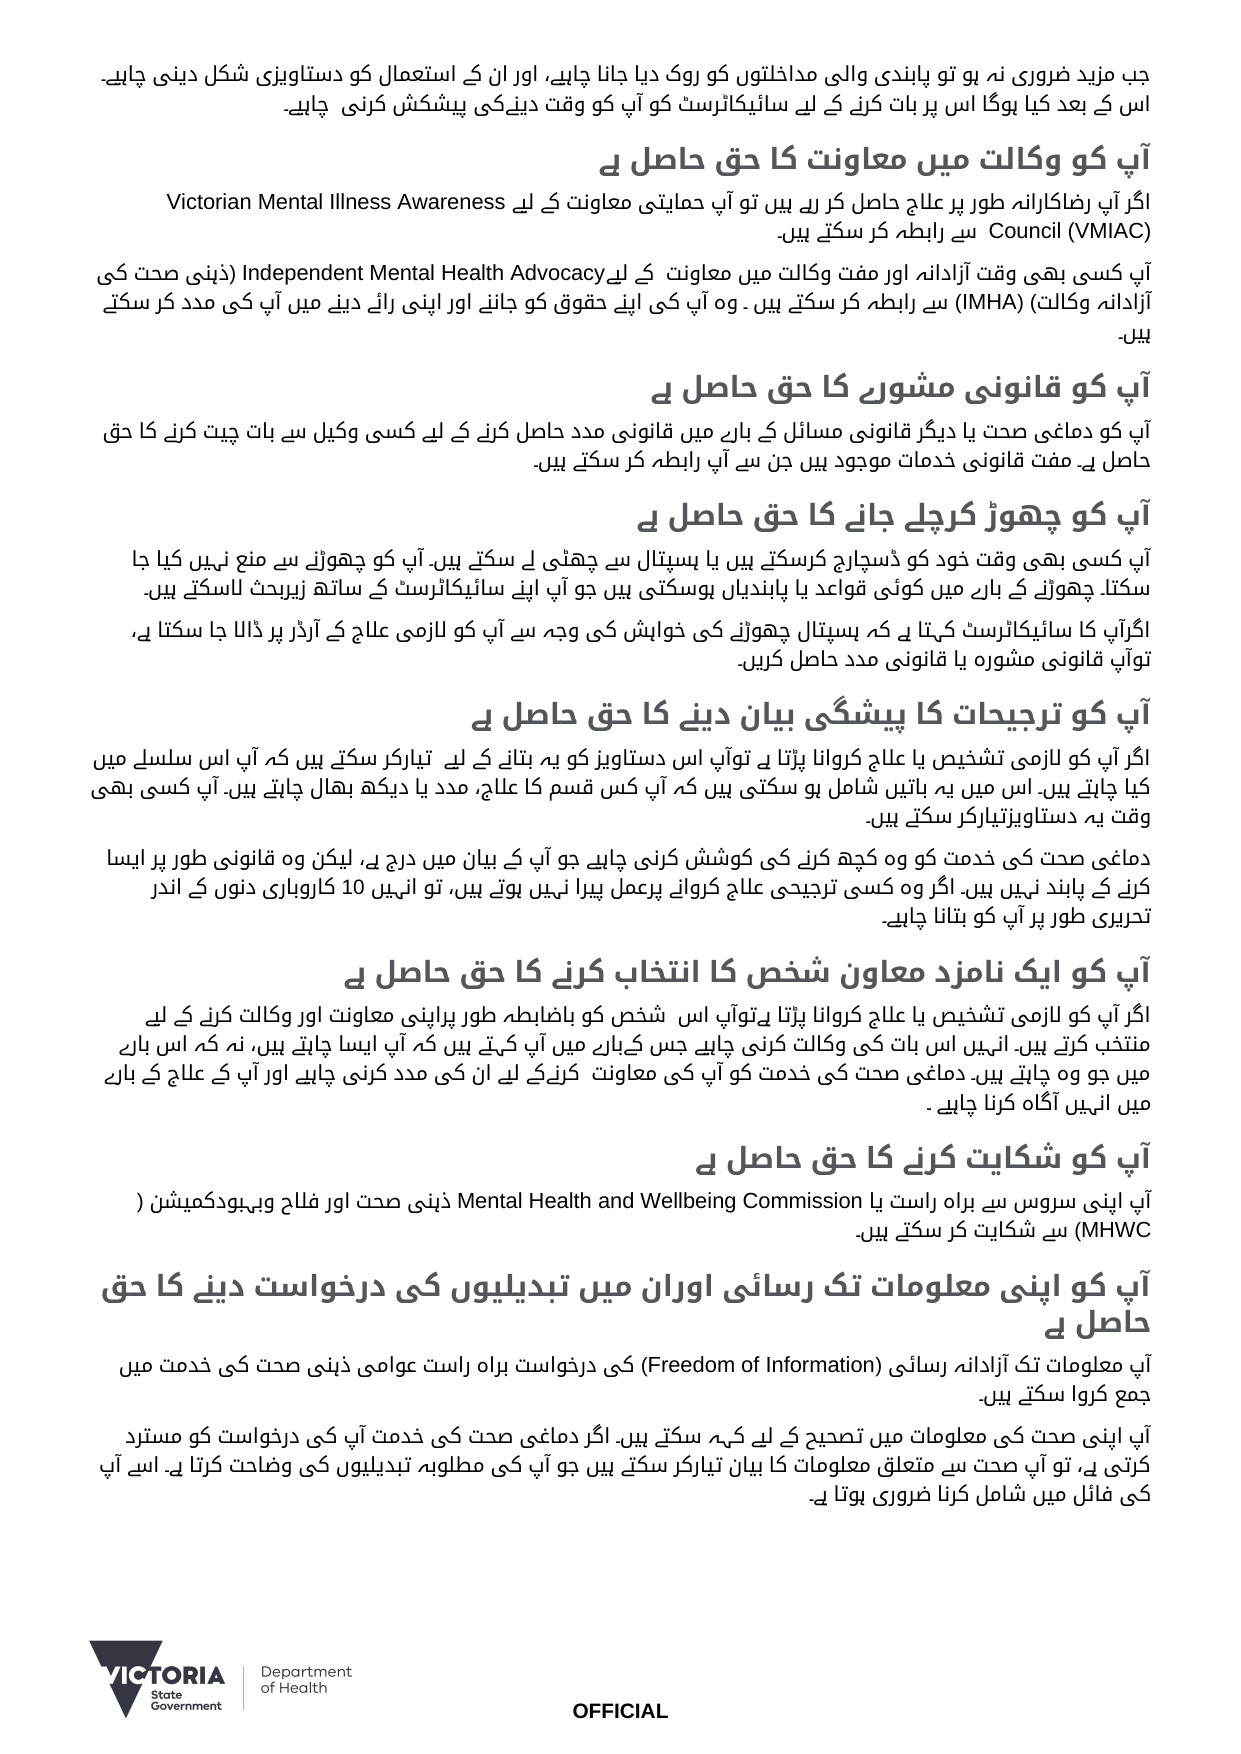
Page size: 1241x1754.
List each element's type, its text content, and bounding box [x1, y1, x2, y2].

subtitle آپ کو شکایت کرنے کا حق حاصل ہے [89, 1139, 1152, 1175]
text آپ کو دماغی صحت یا دیگر قانونی مسائل کے بارے میں قانونی مدد حاصل کرنے کے لیے کسی وکیل سے بات چیت کرنے کا حق حاصل ہے۔ مفت قانونی خدمات موجود ہیں جن سے آپ رابطہ کر سکتے ہیں۔ [89, 413, 1152, 472]
subtitle آپ کو اپنی معلومات تک رسائی اوران میں تبدیلیوں کی درخواست دینے کا حق حاصل ہے [89, 1267, 1152, 1338]
text آپ کسی بھی وقت آزادانہ اور مفت وکالت میں معاونت کے لیےIndependent Mental Health Advocacy (ذہنی صحت کی آزادانہ وکالت) (IMHA) سے رابطہ کر سکتے ہیں ۔ وہ آپ کی اپنے حقوق کو جاننے اور اپنی رائے دینے میں آپ کی مدد کر سکتے ہیں۔ [89, 256, 1152, 343]
text آپ کسی بھی وقت خود کو ڈسچارج کرسکتے ہیں یا ہسپتال سے چھٹی لے سکتے ہیں۔ آپ کو چھوڑنے سے منع نہیں کیا جا سکتا۔ چھوڑنے کے بارے میں کوئی قواعد یا پابندیاں ہوسکتی ہیں جو آپ اپنے سائیکاٹرسٹ کے ساتھ زیربحث لاسکتے ہیں۔ [89, 541, 1152, 600]
text آپ اپنی صحت کی معلومات میں تصحیح کے لیے کہہ سکتے ہیں۔ اگر دماغی صحت کی خدمت آپ کی درخواست کو مسترد کرتی ہے، تو آپ صحت سے متعلق معلومات کا بیان تیارکر سکتے ہیں جو آپ کی مطلوبہ تبدیلیوں کی وضاحت کرتا ہے۔ اسے آپ کی فائل میں شامل کرنا ضروری ہوتا ہے۔ [89, 1418, 1152, 1506]
subtitle آپ کو چھوڑ کرچلے جانے کا حق حاصل ہے [89, 497, 1152, 532]
subtitle آپ کو ترجیحات کا پیشگی بیان دینے کا حق حاصل ہے [89, 696, 1152, 731]
subtitle آپ کو قانونی مشورے کا حق حاصل ہے [89, 368, 1152, 404]
text دماغی صحت کی خدمت کو وہ کچھ کرنے کی کوشش کرنی چاہیے جو آپ کے بیان میں درج ہے، لیکن وہ قانونی طور پر ایسا کرنے کے پابند نہیں ہیں۔ اگر وہ کسی ترجیحی علاج کروانے پرعمل پیرا نہیں ہوتے ہیں، تو انہیں 10 کاروباری دنوں کے اندر تحریری طور پر آپ کو بتانا چاہیے۔ [89, 840, 1152, 928]
text اگر آپ کو لازمی تشخیص یا علاج کروانا پڑتا ہےتوآپ اس شخص کو باضابطہ طور پراپنی معاونت اور وکالت کرنے کے لیے منتخب کرتے ہیں۔ انہیں اس بات کی وکالت کرنی چاہیے جس کےبارے میں آپ کہتے ہیں کہ آپ ایسا چاہتے ہیں، نہ کہ اس بارے میں جو وہ چاہتے ہیں۔ دماغی صحت کی خدمت کو آپ کی معاونت کرنےکے لیے ان کی مدد کرنی چاہیے اور آپ کے علاج کے بارے میں انہیں آگاہ کرنا چاہیے ۔ [89, 998, 1152, 1114]
text آپ اپنی سروس سے براہ راست یا Mental Health and Wellbeing Commission ذہنی صحت اور فلاح وبہبودکمیشن (MHWC) سے شکایت کر سکتے ہیں۔ [89, 1184, 1152, 1242]
text آپ معلومات تک آزادانہ رسائی (Freedom of Information) کی درخواست براہ راست عوامی ذہنی صحت کی خدمت میں جمع کروا سکتے ہیں۔ [89, 1348, 1152, 1406]
picture [0, 1595, 1241, 1754]
subtitle آپ کو ایک نامزد معاون شخص کا انتخاب کرنے کا حق حاصل ہے [89, 953, 1152, 988]
subtitle آپ کو وکالت میں معاونت کا حق حاصل ہے [89, 140, 1152, 176]
text اگر آپ رضاکارانہ طور پر علاج حاصل کر رہے ہیں تو آپ حمایتی معاونت کے لیے Victorian Mental Illness Awareness Council (VMIAC) سے رابطہ کر سکتے ہیں۔ [89, 185, 1152, 243]
text اگر آپ کو لازمی تشخیص یا علاج کروانا پڑتا ہے توآپ اس دستاویز کو یہ بتانے کے لیے تیارکر سکتے ہیں کہ آپ اس سلسلے میں کیا چاہتے ہیں۔ اس میں یہ باتیں شامل ہو سکتی ہیں کہ آپ کس قسم کا علاج، مدد یا دیکھ بھال چاہتے ہیں۔ آپ کسی بھی وقت یہ دستاویزتیارکر سکتے ہیں۔ [89, 740, 1152, 828]
text اگرآپ کا سائیکاٹرسٹ کہتا ہے کہ ہسپتال چھوڑنے کی خواہش کی وجہ سے آپ کو لازمی علاج کے آرڈر پر ڈالا جا سکتا ہے، توآپ قانونی مشورہ یا قانونی مدد حاصل کریں۔ [89, 612, 1152, 671]
text جب مزید ضروری نہ ہو تو پابندی والی مداخلتوں کو روک دیا جانا چاہیے، اور ان کے استعمال کو دستاویزی شکل دینی چاہیے۔ اس کے بعد کیا ہوگا اس پر بات کرنے کے لیے سائیکاٹرسٹ کو آپ کو وقت دینےکی پیشکش کرنی چاہیے۔ [89, 57, 1152, 115]
